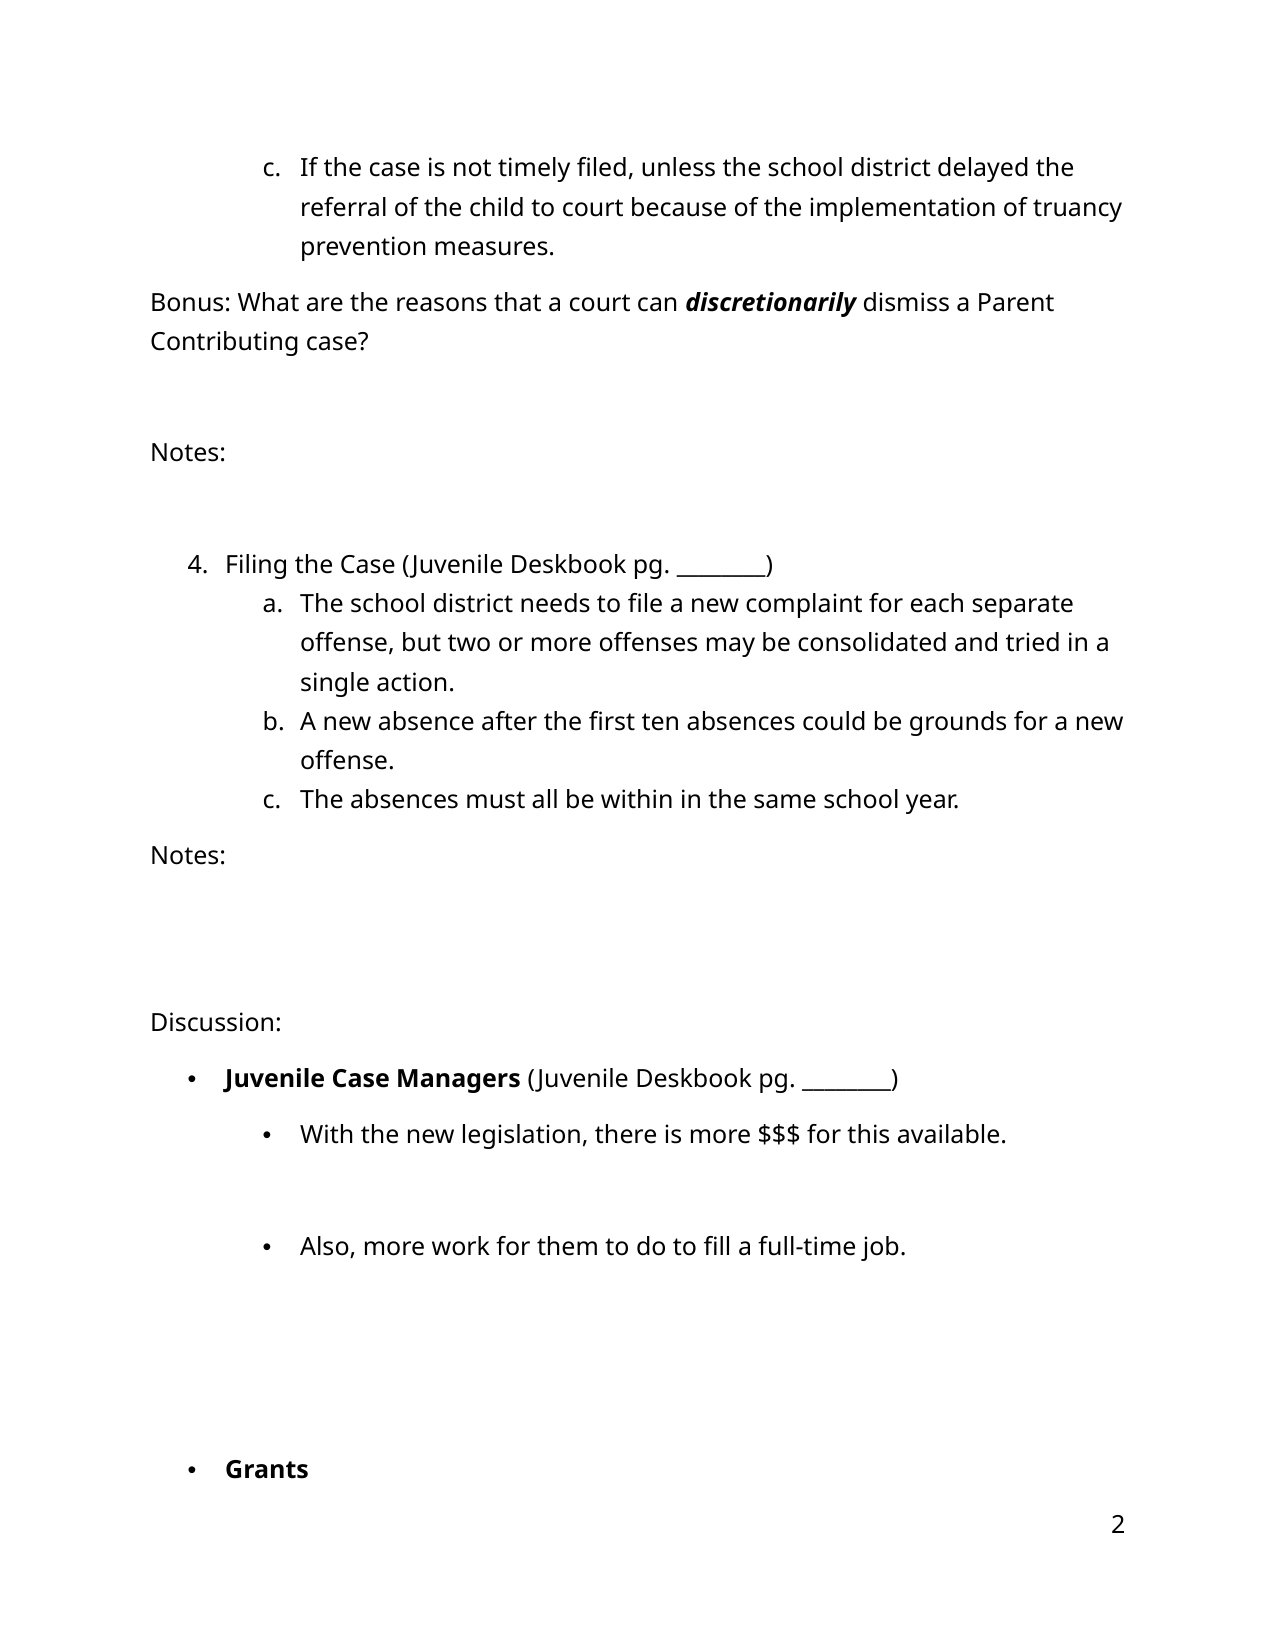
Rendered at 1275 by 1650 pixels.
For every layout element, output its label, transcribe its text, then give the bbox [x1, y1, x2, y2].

text Notes: [150, 837, 1125, 872]
text Bonus: What are the reasons that a court can discretionarily dismiss a Parent Contributing case? [150, 284, 1125, 357]
text Discussion: [150, 1005, 1125, 1039]
text Notes: [150, 435, 1125, 469]
list If the case is not timely filed, unless the school district delayed the referral of the child to court because of the implementation of truancy prevention measures. [262, 150, 1125, 262]
list The school district needs to file a new complaint for each separate offense, but two or more offenses may be consolidated and tried in a single action. [262, 586, 1125, 698]
list With the new legislation, there is more $$$ for this available. [262, 1117, 1125, 1151]
list Also, more work for them to do to fill a full-time job. [262, 1228, 1125, 1262]
list The absences must all be within in the same school year. [262, 782, 1125, 816]
list Grants [187, 1452, 1125, 1486]
list Juvenile Case Managers (Juvenile Deskbook pg. ________) [187, 1061, 1125, 1095]
list A new absence after the first ten absences could be grounds for a new offense. [262, 703, 1125, 777]
list Filing the Case (Juvenile Deskbook pg. ________) [187, 547, 1125, 581]
